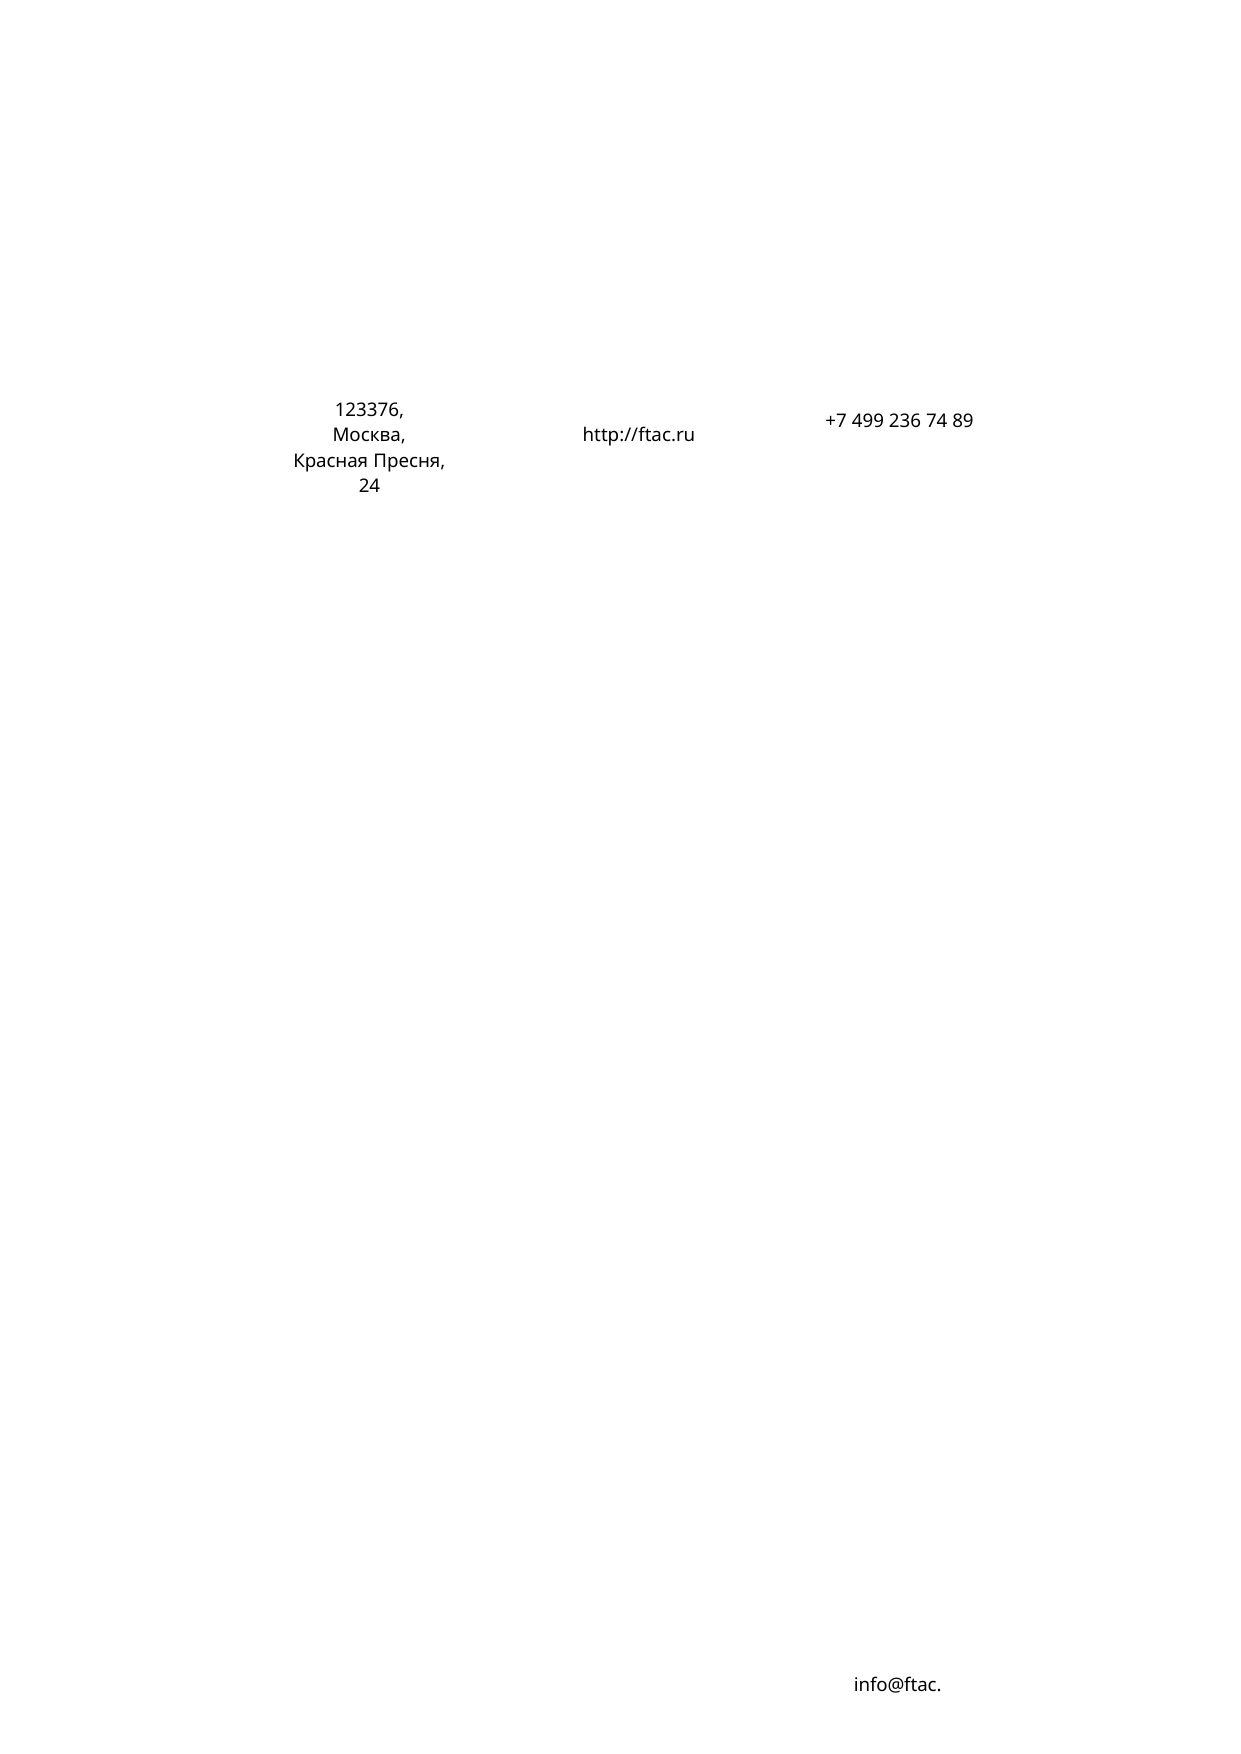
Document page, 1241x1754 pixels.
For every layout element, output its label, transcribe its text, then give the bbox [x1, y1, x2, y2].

text 123376, Москва, [296, 396, 442, 447]
text Красная Пресня, 24 [286, 447, 452, 498]
text http://ftac.ru +7 499 236 74 89 [582, 407, 1240, 447]
